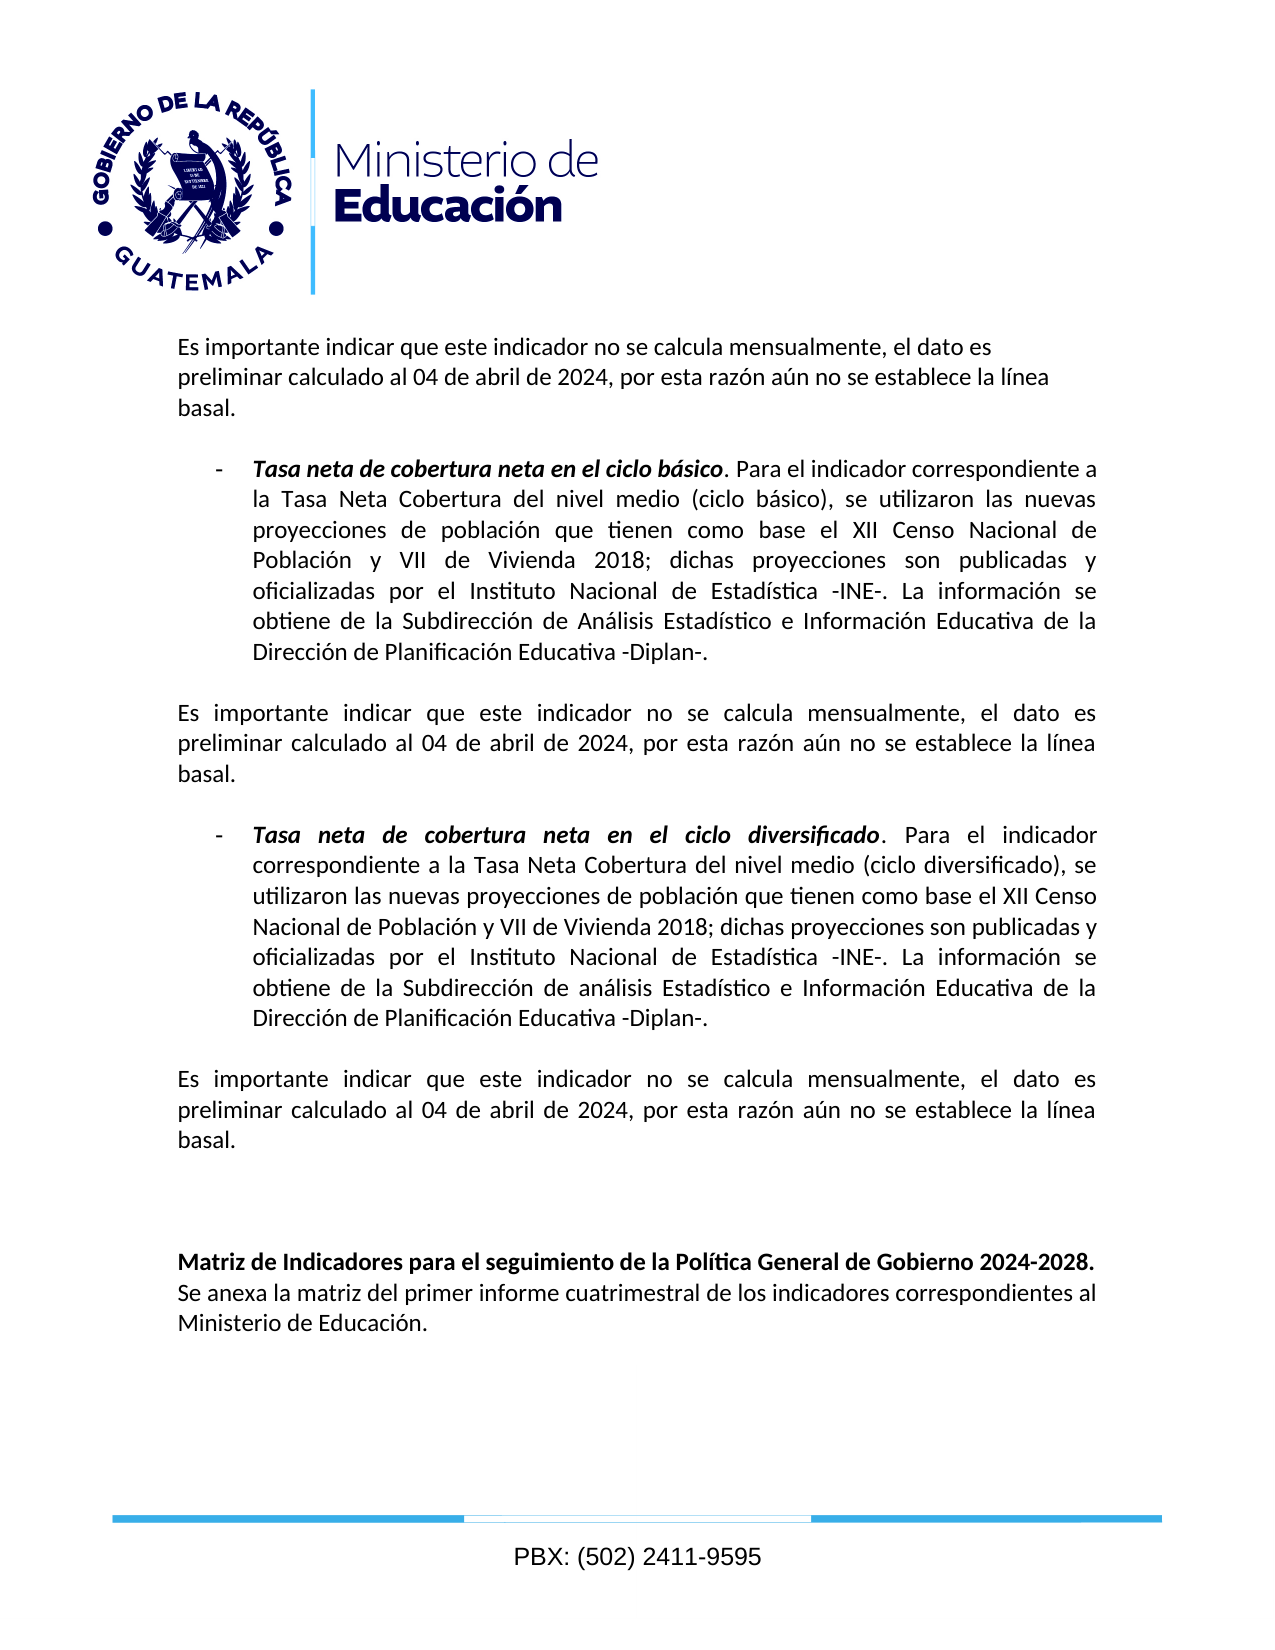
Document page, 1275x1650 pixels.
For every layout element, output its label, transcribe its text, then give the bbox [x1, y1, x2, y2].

text Se anexa la matriz del primer informe cuatrimestral de los indicadores correspondientes al Ministerio de Educación. [177, 1277, 1098, 1338]
picture [0, 1365, 1274, 1619]
list Tasa neta de cobertura neta en el ciclo básico. Para el indicador correspondiente a la Tasa Neta Cobertura del nivel medio (ciclo básico), se utilizaron las nuevas proyecciones de población que tienen como base el XII Censo Nacional de Población y VII de Vivienda 2018; dichas proyecciones son publicadas y oficializadas por el Instituto Nacional de Estadística -INE-. La información se obtiene de la Subdirección de Análisis Estadístico e Información Educativa de la Dirección de Planificación Educativa -Diplan-. [215, 453, 1098, 666]
picture [1, 2, 1275, 342]
text Matriz de Indicadores para el seguimiento de la Política General de Gobierno 2024-2028. [177, 1246, 1098, 1277]
list Tasa neta de cobertura neta en el ciclo diversificado. Para el indicador correspondiente a la Tasa Neta Cobertura del nivel medio (ciclo diversificado), se utilizaron las nuevas proyecciones de población que tienen como base el XII Censo Nacional de Población y VII de Vivienda 2018; dichas proyecciones son publicadas y oficializadas por el Instituto Nacional de Estadística -INE-. La información se obtiene de la Subdirección de análisis Estadístico e Información Educativa de la Dirección de Planificación Educativa -Diplan-. [215, 819, 1098, 1033]
